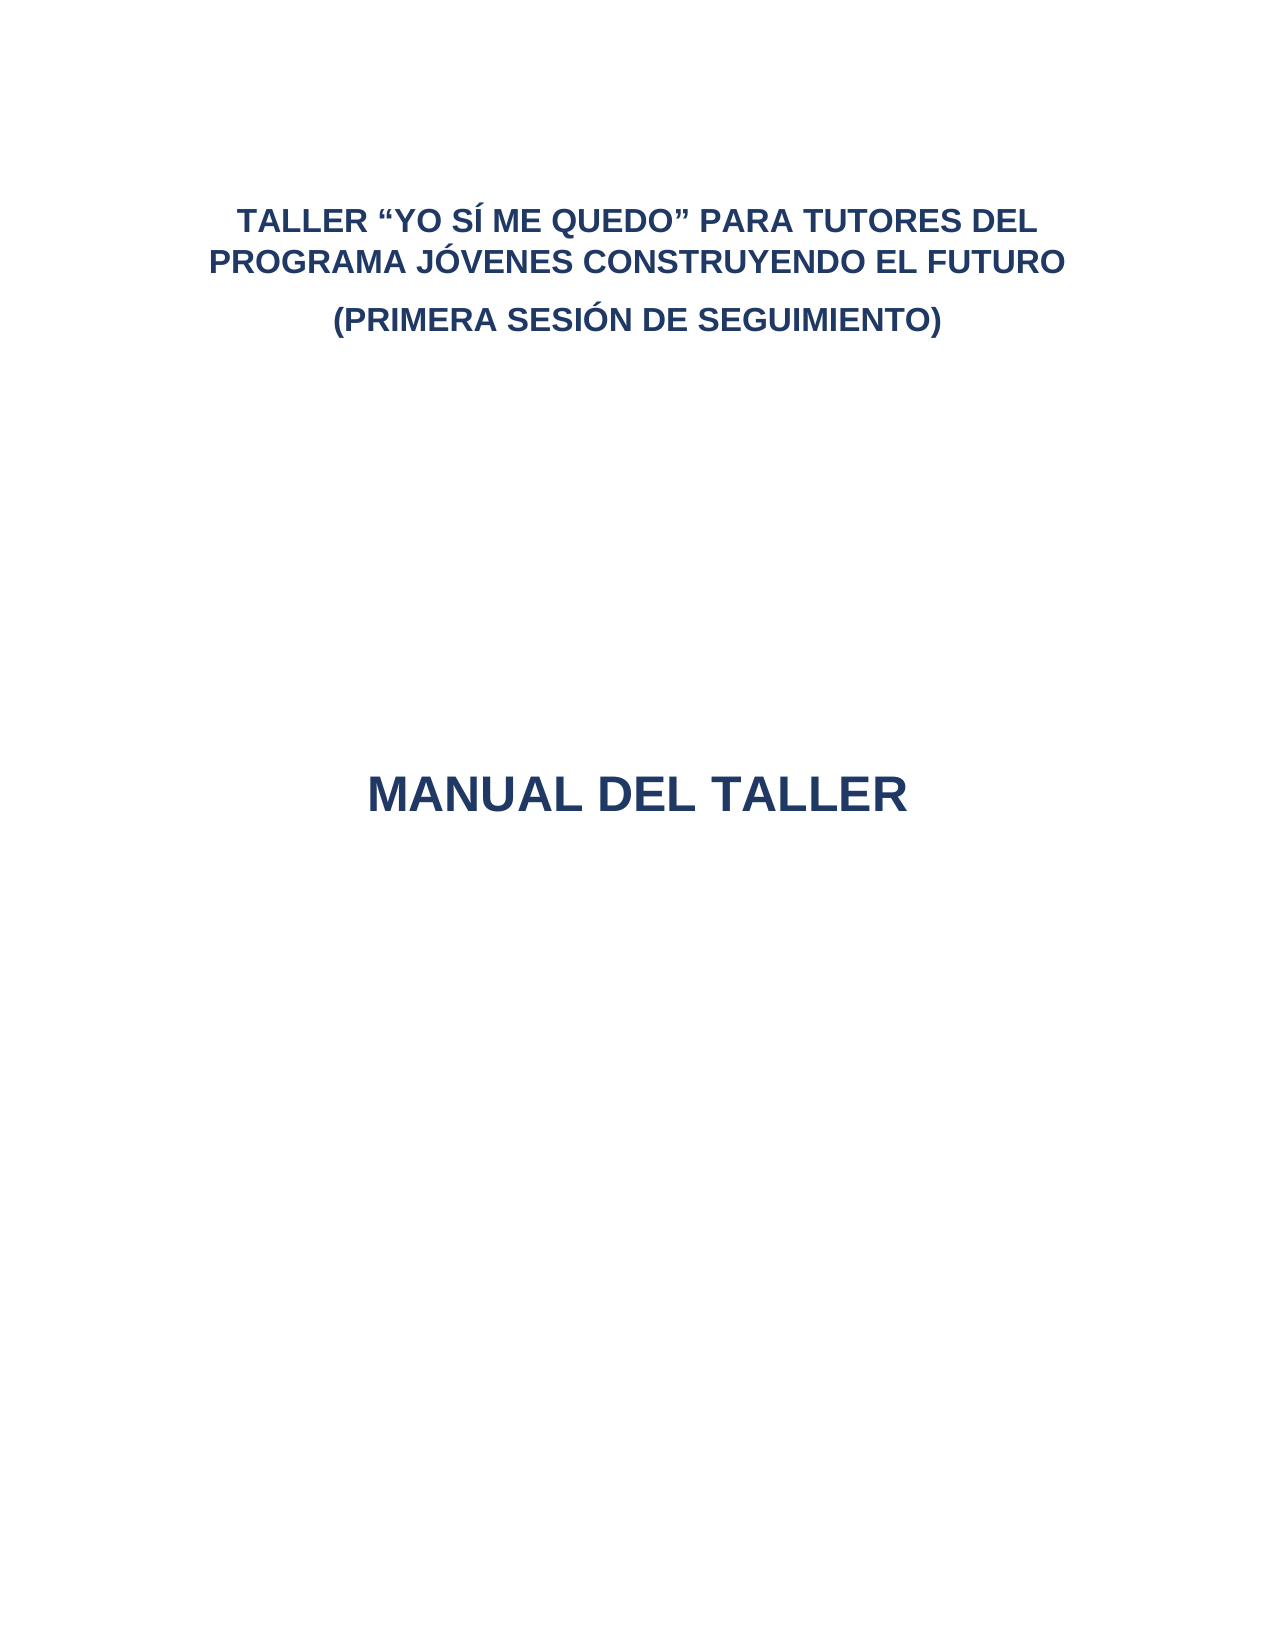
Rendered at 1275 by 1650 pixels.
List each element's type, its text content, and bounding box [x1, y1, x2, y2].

text MANUAL DEL TALLER [177, 764, 1098, 822]
text TALLER “YO SÍ ME QUEDO” PARA TUTORES DEL PROGRAMA JÓVENES CONSTRUYENDO EL FUTURO [177, 201, 1098, 281]
text (PRIMERA SESIÓN DE SEGUIMIENTO) [177, 300, 1098, 339]
